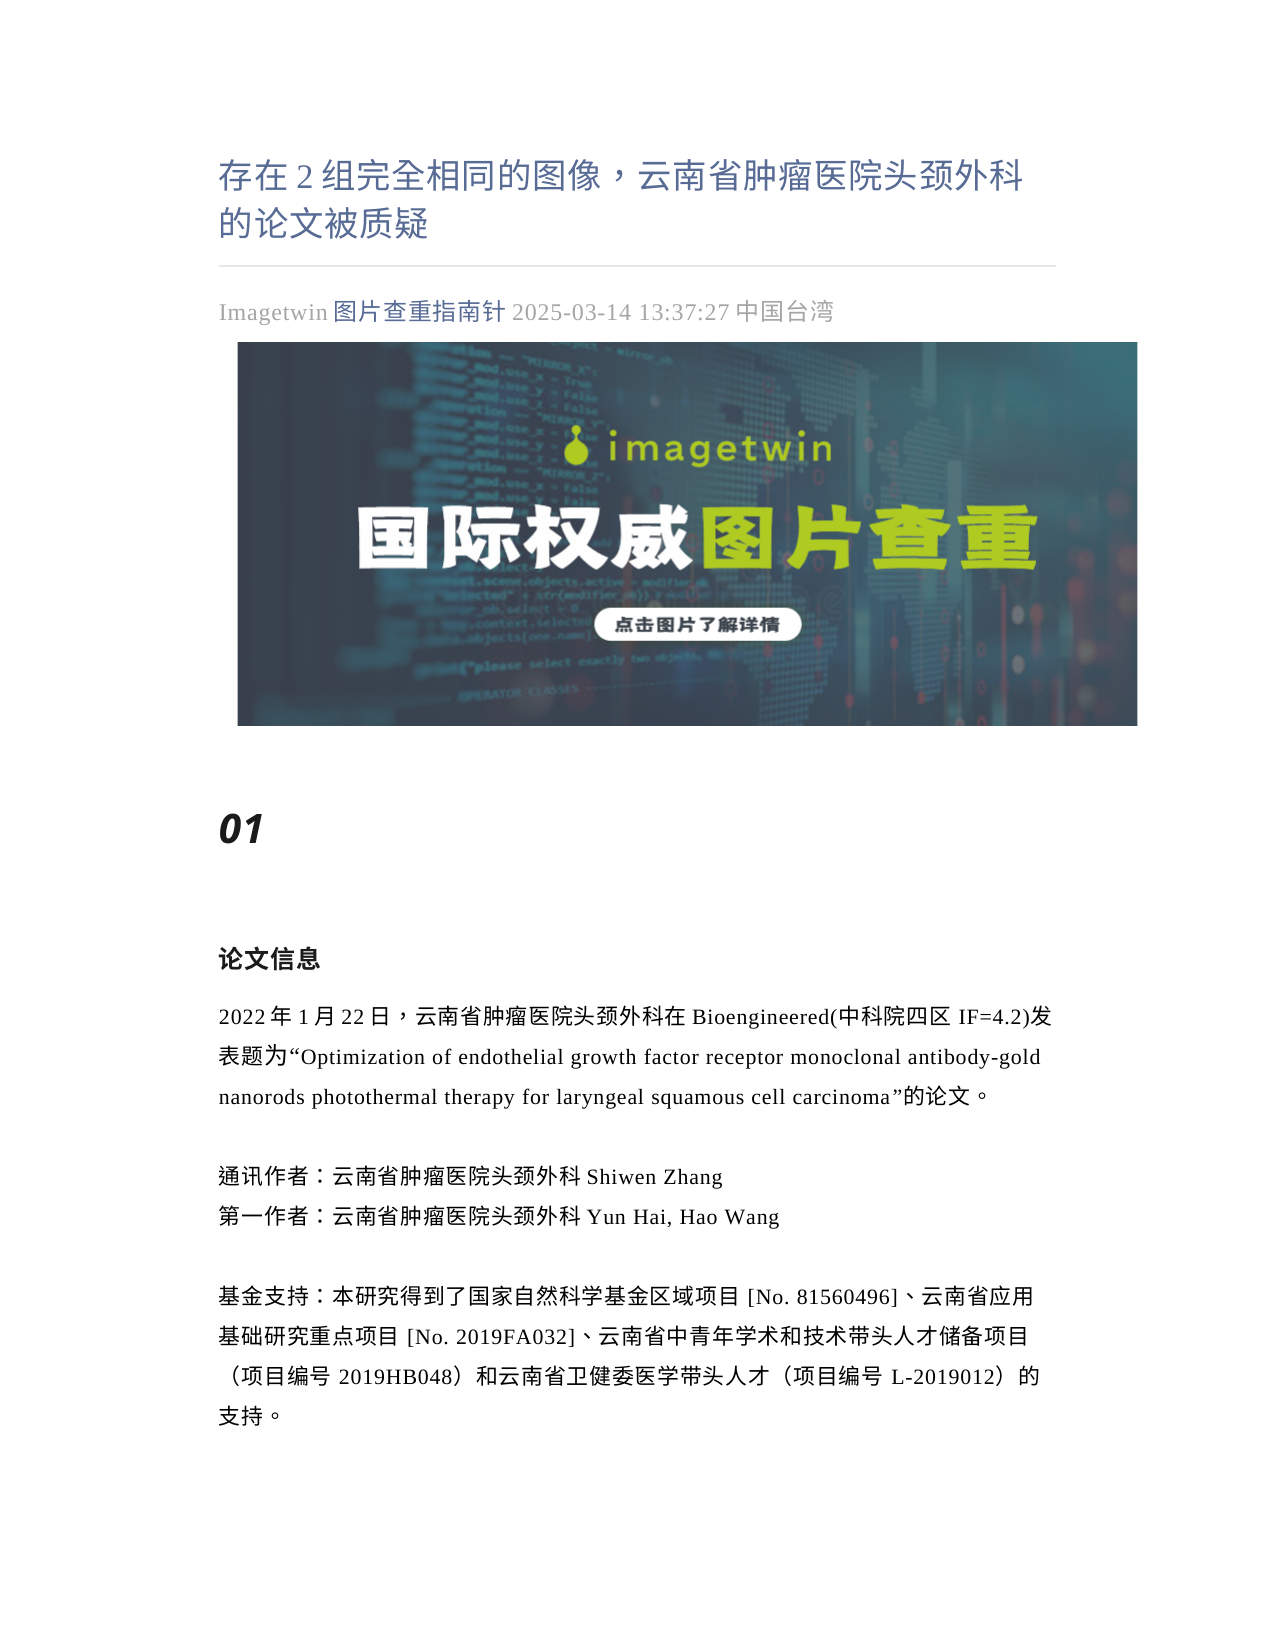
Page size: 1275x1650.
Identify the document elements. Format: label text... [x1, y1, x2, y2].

title 存在2组完全相同的图像，云南省肿瘤医院头颈外科的论文被质疑 [219, 150, 1056, 265]
text 第一作者：云南省肿瘤医院头颈外科Yun Hai, Hao Wang [219, 1191, 1056, 1231]
picture [237, 342, 1138, 726]
text 2022年1月22日，云南省肿瘤医院头颈外科在Bioengineered(中科院四区 IF=4.2)发表题为“Optimization of endothelial growth factor receptor monoclonal antibody-gold nanorods photothermal therapy for laryngeal squamous cell carcinoma”的论文。 [219, 991, 1056, 1111]
text 通讯作者：云南省肿瘤医院头颈外科Shiwen Zhang [219, 1151, 1056, 1191]
text 基金支持：本研究得到了国家自然科学基金区域项目 [No. 81560496]、云南省应用基础研究重点项目 [No. 2019FA032]、云南省中青年学术和技术带头人才储备项目（项目编号 2019HB048）和云南省卫健委医学带头人才（项目编号 L-2019012）的支持。 [219, 1271, 1056, 1431]
list Imagetwin图片查重指南针2025-03-14 13:37:27中国台湾 [219, 287, 1056, 327]
text 01 [219, 791, 1023, 856]
text 论文信息 [219, 936, 1034, 976]
